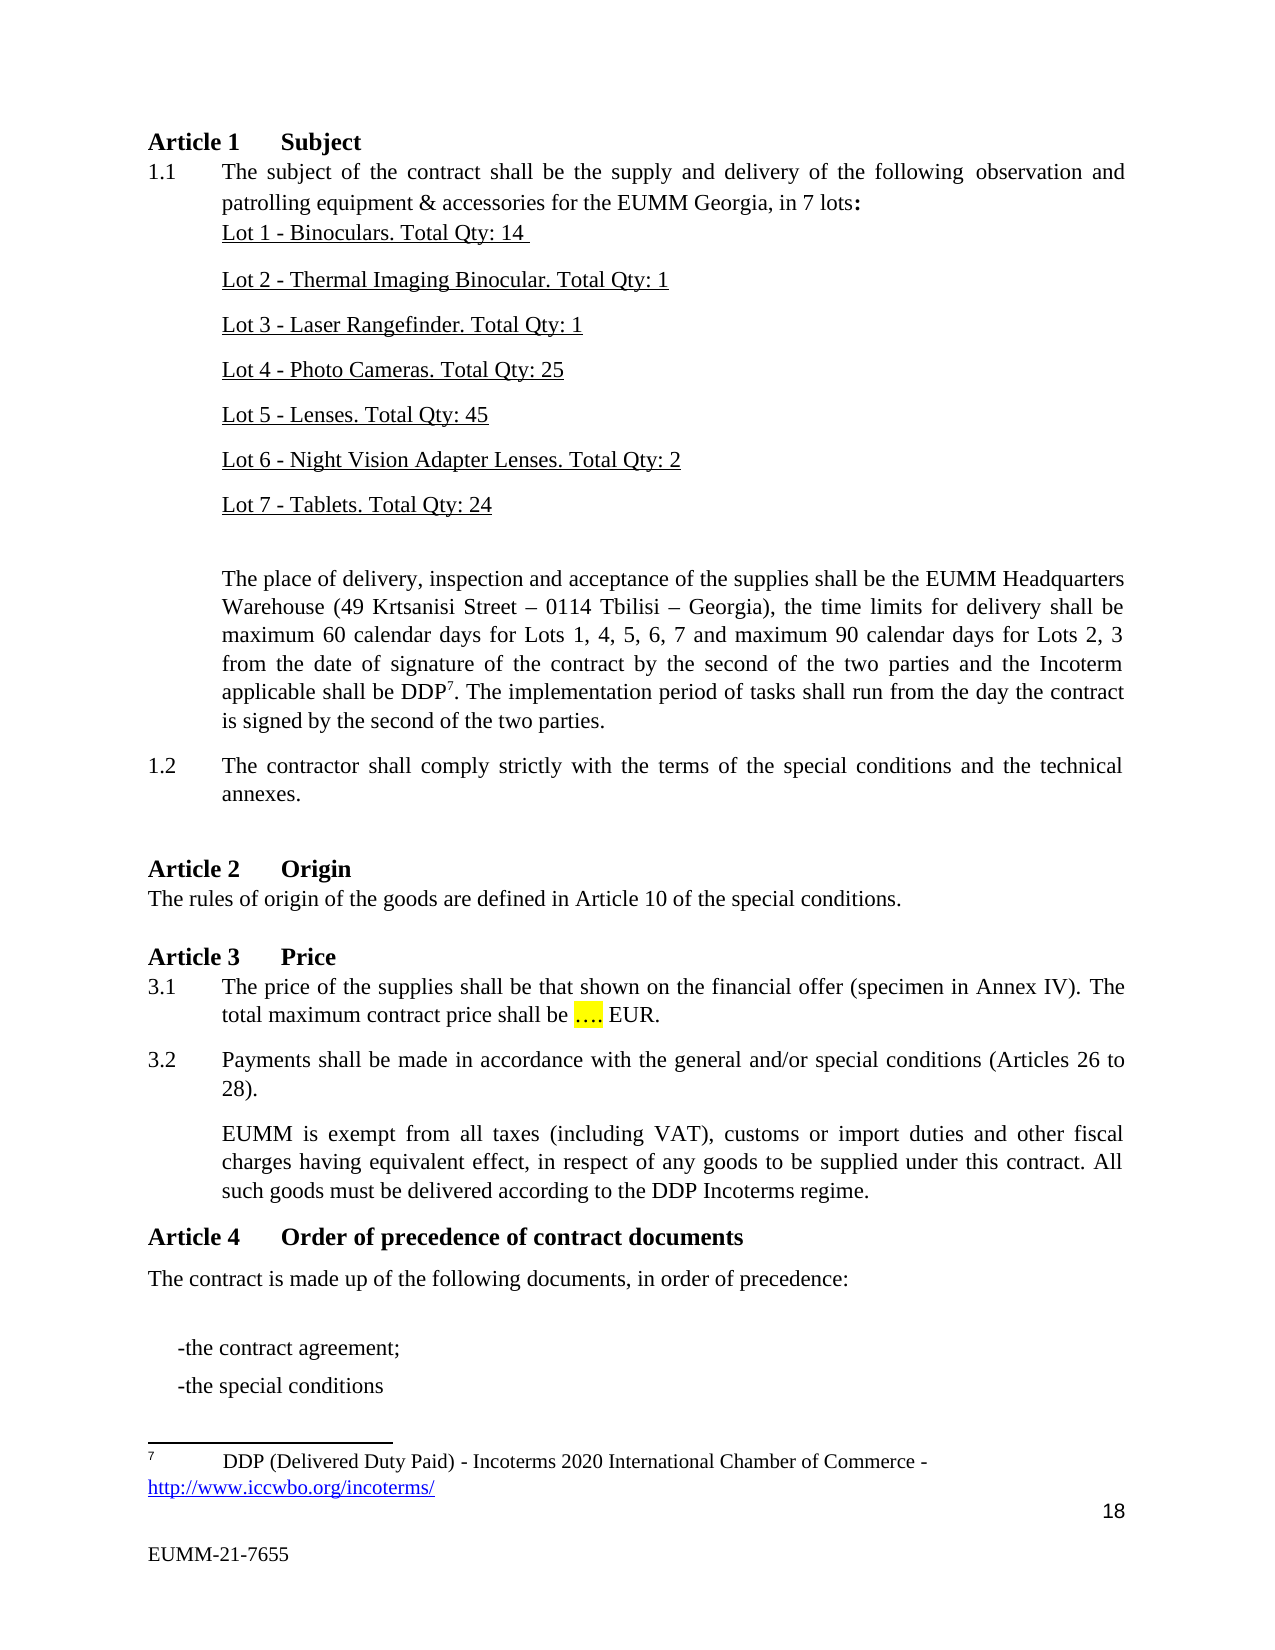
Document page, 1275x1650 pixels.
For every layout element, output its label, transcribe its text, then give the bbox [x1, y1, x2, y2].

text 3.1 The price of the supplies shall be that shown on the financial offer (specimen in Annex IV). The total maximum contract price shall be …. EUR. [148, 973, 1125, 1028]
text 1.2 The contractor shall comply strictly with the terms of the special conditions and the technical annexes. [148, 752, 1125, 807]
text Article 4 Order of precedence of contract documents [148, 1222, 1125, 1251]
text 3.2 Payments shall be made in accordance with the general and/or special conditions (Articles 26 to 28). [148, 1046, 1125, 1101]
text The rules of origin of the goods are defined in Article 10 of the special conditions. [148, 885, 1125, 911]
text Article 2 Origin [148, 854, 1125, 883]
list the contract agreement; [177, 1334, 1125, 1360]
text Lot 1 - Binoculars. Total Qty: 14 [222, 219, 1125, 245]
text The place of delivery, inspection and acceptance of the supplies shall be the EUMM Headquarters Warehouse (49 Krtsanisi Street – 0114 Tbilisi – Georgia), the time limits for delivery shall be maximum 60 calendar days for Lots 1, 4, 5, 6, 7 and maximum 90 calendar days for Lots 2, 3 from the date of signature of the contract by the second of the two parties and the Incoterm applicable shall be DDP. The implementation period of tasks shall run from the day the contract is signed by the second of the two parties. [222, 565, 1125, 733]
text Lot 6 - Night Vision Adapter Lenses. Total Qty: 2 [222, 446, 1125, 472]
text Lot 5 - Lenses. Total Qty: 45 [222, 401, 1125, 427]
text EUMM is exempt from all taxes (including VAT), customs or import duties and other fiscal charges having equivalent effect, in respect of any goods to be supplied under this contract. All such goods must be delivered according to the DDP Incoterms regime. [222, 1120, 1125, 1203]
list The subject of the contract shall be the supply and delivery of the following observation and patrolling equipment & accessories for the EUMM Georgia, in 7 lots: [148, 158, 1125, 215]
text Lot 2 - Thermal Imaging Binocular. Total Qty: 1 [222, 266, 1125, 292]
text Article 3 Price [148, 942, 1125, 971]
text The contract is made up of the following documents, in order of precedence: [148, 1265, 1125, 1291]
text Lot 3 - Laser Rangefinder. Total Qty: 1 [222, 311, 1125, 337]
text Article 1 Subject [148, 127, 1125, 156]
list the special conditions [177, 1373, 1125, 1399]
text Lot 7 - Tablets. Total Qty: 24 [222, 491, 1125, 517]
text Lot 4 - Photo Cameras. Total Qty: 25 [222, 356, 1125, 382]
